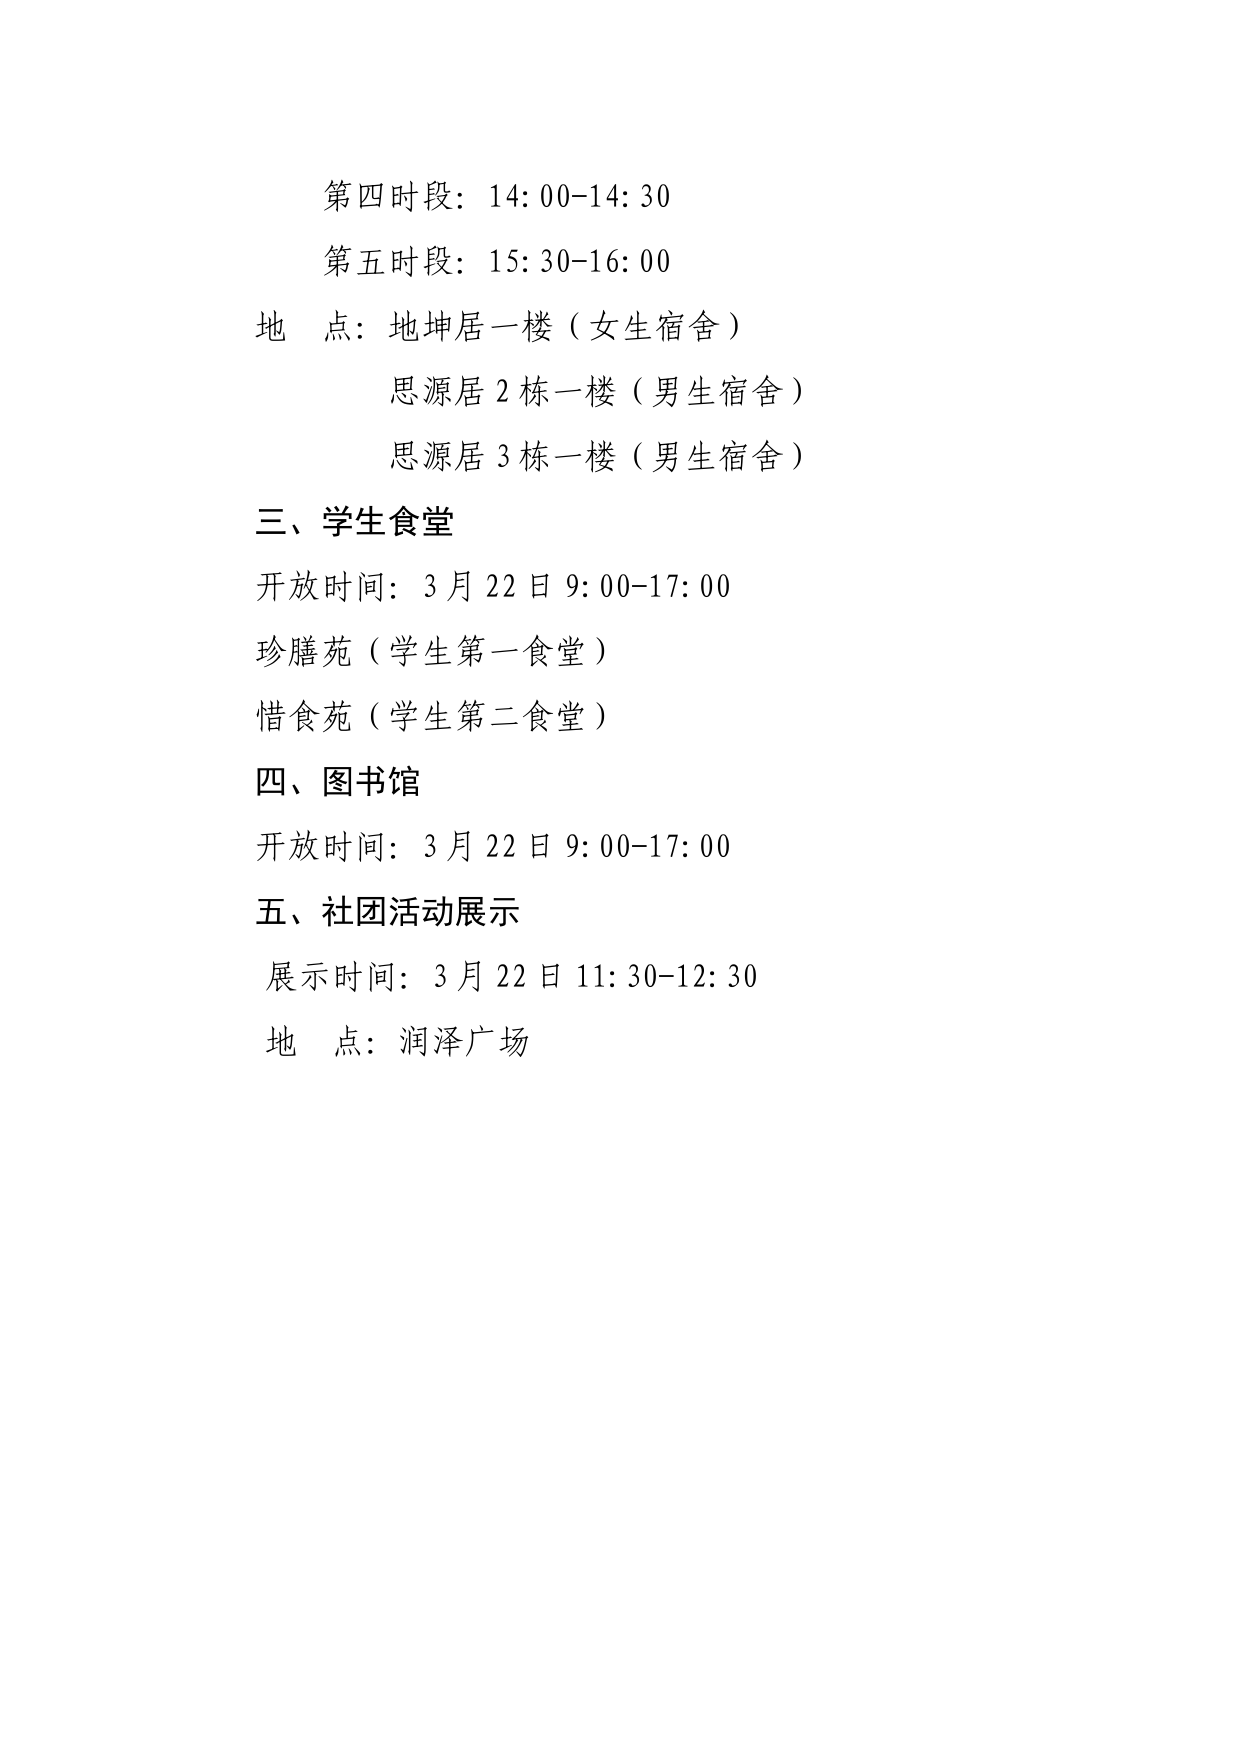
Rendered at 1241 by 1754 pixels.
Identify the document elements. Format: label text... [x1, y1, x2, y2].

text 惜食苑（学生第二食堂） [187, 682, 1053, 747]
text 四、图书馆 [187, 747, 1053, 812]
text 珍膳苑（学生第一食堂） [187, 617, 1053, 682]
text 三、学生食堂 [187, 487, 1053, 552]
text 开放时间：3月22日9:00-17:00 [187, 812, 1053, 877]
text 思源居3栋一楼（男生宿舍） [187, 422, 1053, 487]
text 开放时间：3月22日9:00-17:00 [187, 552, 1053, 617]
text 第五时段：15:30-16:00 [187, 227, 1053, 292]
text 地 点：润泽广场 [231, 1007, 1053, 1072]
text 地 点：地坤居一楼（女生宿舍） [187, 292, 1053, 357]
text 第四时段：14:00-14:30 [187, 162, 1053, 227]
text 展示时间：3月22日11:30-12:30 [231, 942, 1053, 1007]
text 思源居2栋一楼（男生宿舍） [187, 357, 1053, 422]
text 五、社团活动展示 [187, 877, 1053, 942]
